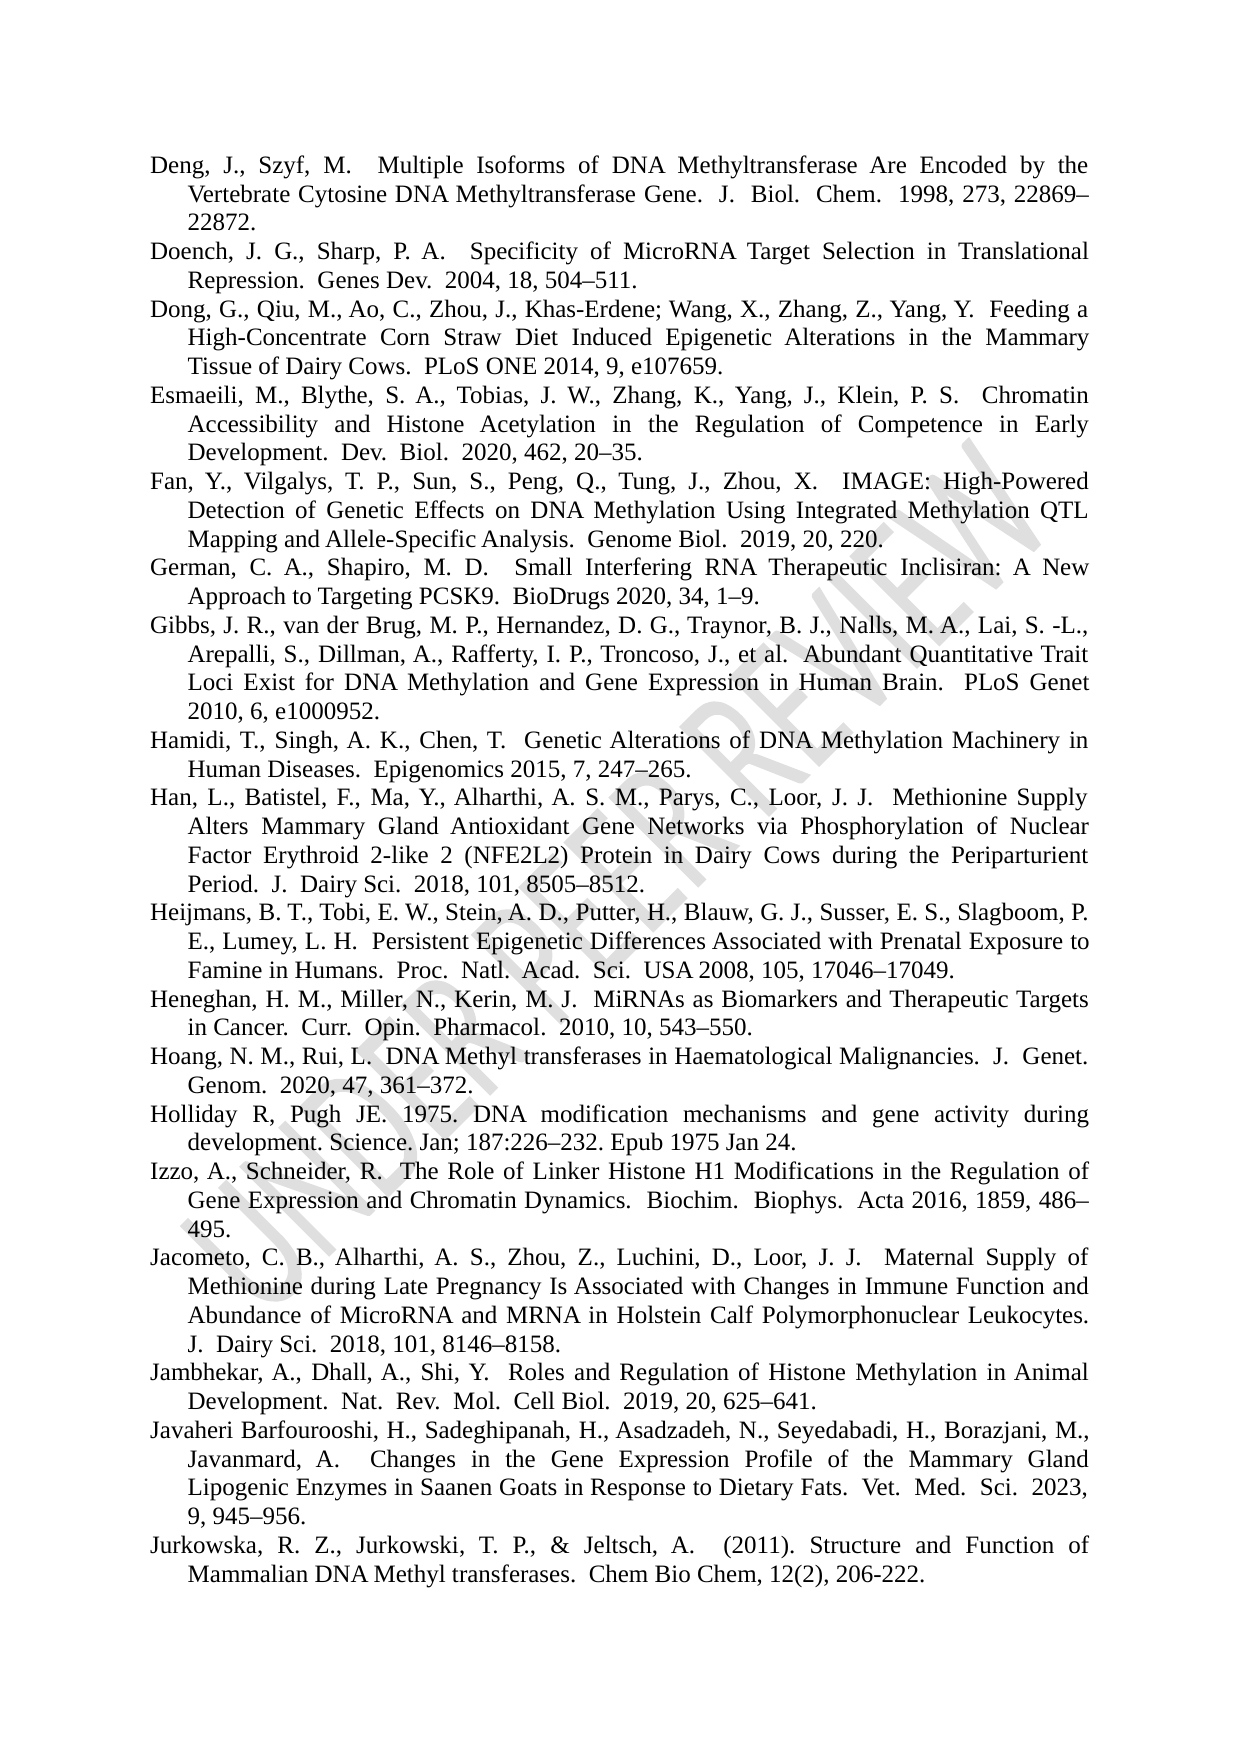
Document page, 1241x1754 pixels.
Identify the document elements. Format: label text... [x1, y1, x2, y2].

text Heijmans, B. T., Tobi, E. W., Stein, A. D., Putter, H., Blauw, G. J., Susser, E. S., Slagboom, P. E., Lumey, L. H. Persistent Epigenetic Differences Associated with Prenatal Exposure to Famine in Humans. Proc. Natl. Acad. Sci. USA 2008, 105, 17046–17049. [150, 897, 1090, 984]
text Javaheri Barfourooshi, H., Sadeghipanah, H., Asadzadeh, N., Seyedabadi, H., Borazjani, M., Javanmard, A. Changes in the Gene Expression Profile of the Mammary Gland Lipogenic Enzymes in Saanen Goats in Response to Dietary Fats. Vet. Med. Sci. 2023, 9, 945–956. [150, 1415, 1090, 1530]
text Jacometo, C. B., Alharthi, A. S., Zhou, Z., Luchini, D., Loor, J. J. Maternal Supply of Methionine during Late Pregnancy Is Associated with Changes in Immune Function and Abundance of MicroRNA and MRNA in Holstein Calf Polymorphonuclear Leukocytes. J. Dairy Sci. 2018, 101, 8146–8158. [150, 1242, 1090, 1357]
text Hamidi, T., Singh, A. K., Chen, T. Genetic Alterations of DNA Methylation Machinery in Human Diseases. Epigenomics 2015, 7, 247–265. [150, 725, 1090, 782]
text Izzo, A., Schneider, R. The Role of Linker Histone H1 Modifications in the Regulation of Gene Expression and Chromatin Dynamics. Biochim. Biophys. Acta 2016, 1859, 486–495. [150, 1156, 1090, 1242]
text Holliday R, Pugh JE. 1975. DNA modification mechanisms and gene activity during development. Science. Jan; 187:226–232. Epub 1975 Jan 24. [150, 1099, 1090, 1156]
text German, C. A., Shapiro, M. D. Small Interfering RNA Therapeutic Inclisiran: A New Approach to Targeting PCSK9. BioDrugs 2020, 34, 1–9. [150, 552, 1090, 610]
text Jambhekar, A., Dhall, A., Shi, Y. Roles and Regulation of Histone Methylation in Animal Development. Nat. Rev. Mol. Cell Biol. 2019, 20, 625–641. [150, 1357, 1090, 1415]
text Hoang, N. M., Rui, L. DNA Methyl transferases in Haematological Malignancies. J. Genet. Genom. 2020, 47, 361–372. [150, 1041, 1090, 1099]
text Gibbs, J. R., van der Brug, M. P., Hernandez, D. G., Traynor, B. J., Nalls, M. A., Lai, S. -L., Arepalli, S., Dillman, A., Rafferty, I. P., Troncoso, J., et al. Abundant Quantitative Trait Loci Exist for DNA Methylation and Gene Expression in Human Brain. PLoS Genet 2010, 6, e1000952. [150, 610, 1090, 725]
text Doench, J. G., Sharp, P. A. Specificity of MicroRNA Target Selection in Translational Repression. Genes Dev. 2004, 18, 504–511. [150, 236, 1090, 294]
text Fan, Y., Vilgalys, T. P., Sun, S., Peng, Q., Tung, J., Zhou, X. IMAGE: High-Powered Detection of Genetic Effects on DNA Methylation Using Integrated Methylation QTL Mapping and Allele-Specific Analysis. Genome Biol. 2019, 20, 220. [150, 466, 1090, 552]
text Dong, G., Qiu, M., Ao, C., Zhou, J., Khas-Erdene; Wang, X., Zhang, Z., Yang, Y. Feeding a High-Concentrate Corn Straw Diet Induced Epigenetic Alterations in the Mammary Tissue of Dairy Cows. PLoS ONE 2014, 9, e107659. [150, 294, 1090, 380]
text Esmaeili, M., Blythe, S. A., Tobias, J. W., Zhang, K., Yang, J., Klein, P. S. Chromatin Accessibility and Histone Acetylation in the Regulation of Competence in Early Development. Dev. Biol. 2020, 462, 20–35. [150, 380, 1090, 466]
text Heneghan, H. M., Miller, N., Kerin, M. J. MiRNAs as Biomarkers and Therapeutic Targets in Cancer. Curr. Opin. Pharmacol. 2010, 10, 543–550. [150, 984, 1090, 1041]
text Jurkowska, R. Z., Jurkowski, T. P., & Jeltsch, A. (2011). Structure and Function of Mammalian DNA Methyl transferases. Chem Bio Chem, 12(2), 206-222. [150, 1530, 1090, 1587]
text Deng, J., Szyf, M. Multiple Isoforms of DNA Methyltransferase Are Encoded by the Vertebrate Cytosine DNA Methyltransferase Gene. J. Biol. Chem. 1998, 273, 22869–22872. [150, 150, 1090, 236]
text Han, L., Batistel, F., Ma, Y., Alharthi, A. S. M., Parys, C., Loor, J. J. Methionine Supply Alters Mammary Gland Antioxidant Gene Networks via Phosphorylation of Nuclear Factor Erythroid 2-like 2 (NFE2L2) Protein in Dairy Cows during the Periparturient Period. J. Dairy Sci. 2018, 101, 8505–8512. [150, 782, 1090, 897]
